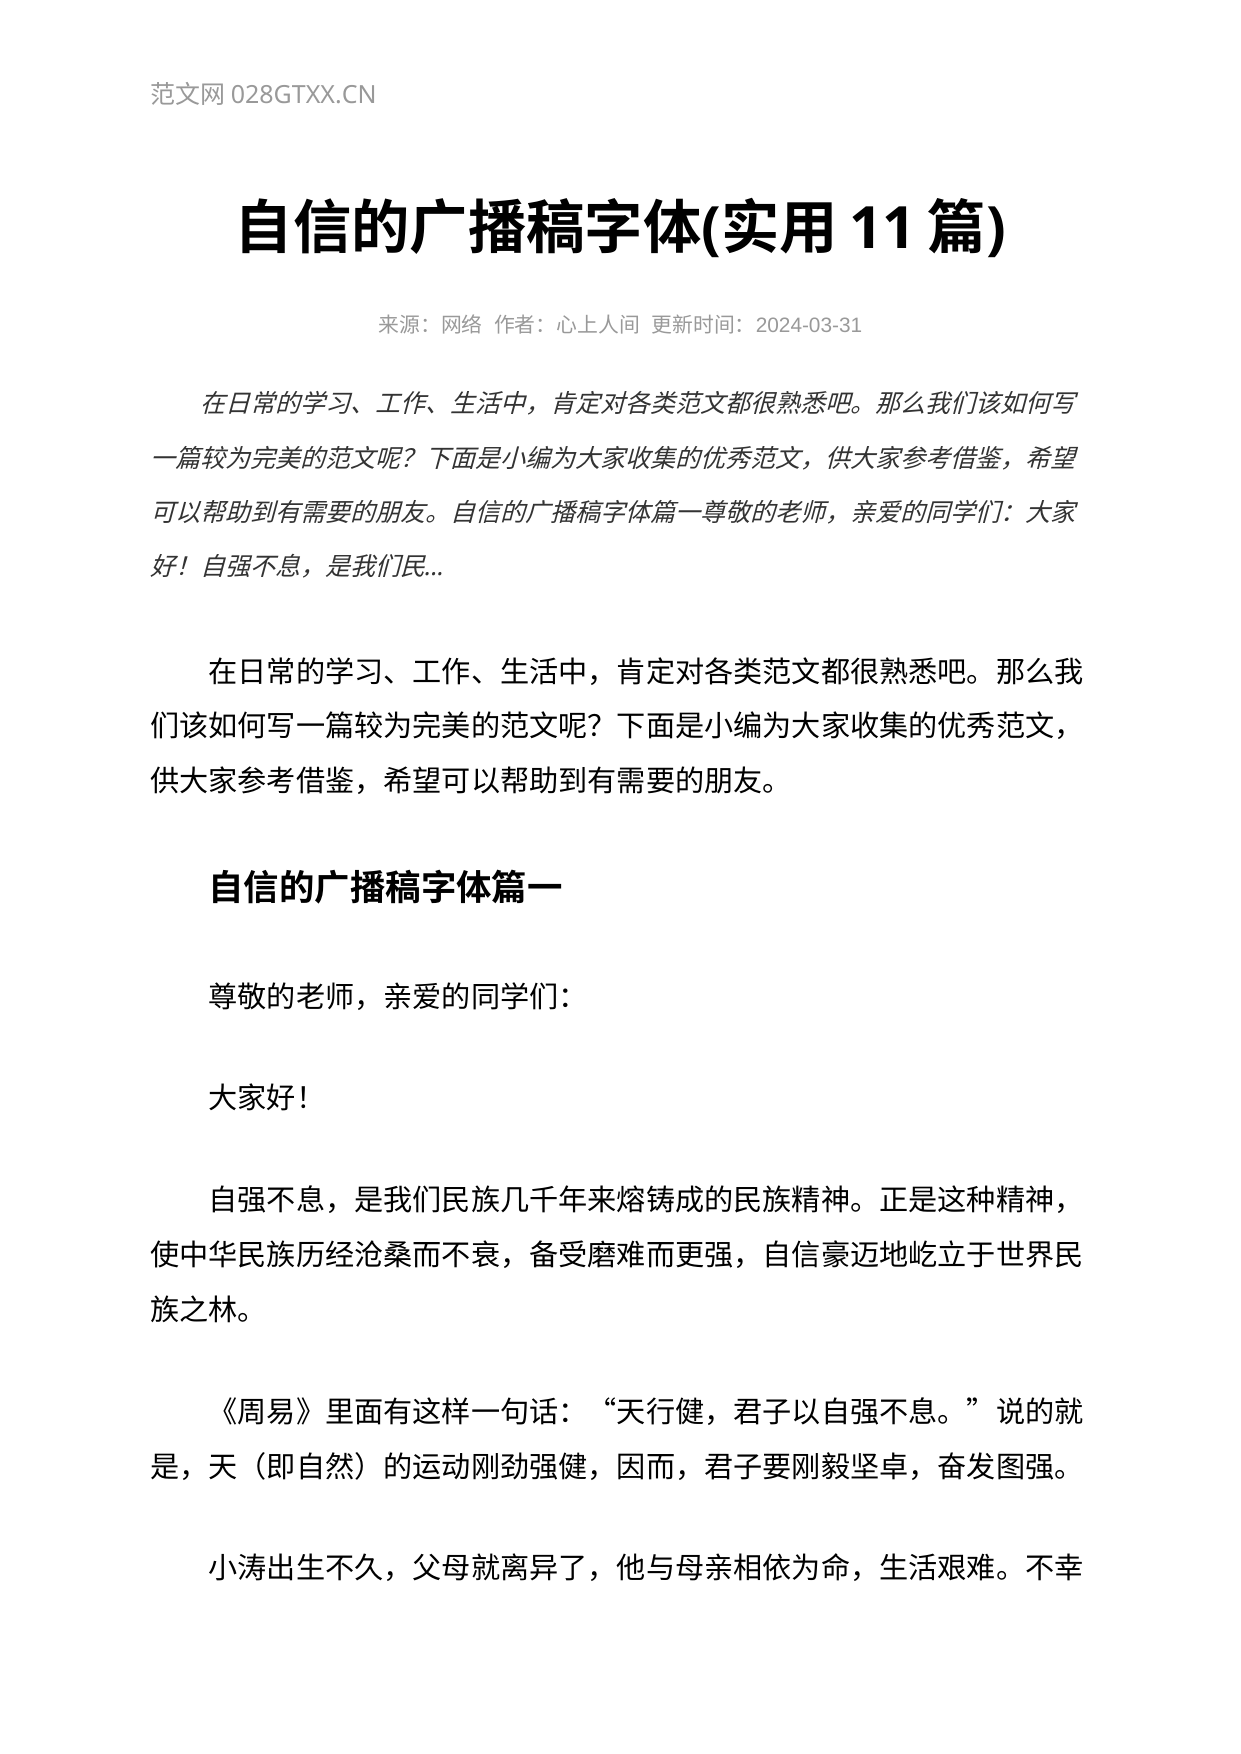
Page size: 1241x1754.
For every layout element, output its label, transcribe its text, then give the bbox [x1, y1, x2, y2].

text 尊敬的老师，亲爱的同学们： [150, 973, 1090, 1015]
text 在日常的学习、工作、生活中，肯定对各类范文都很熟悉吧。那么我们该如何写一篇较为完美的范文呢？下面是小编为大家收集的优秀范文，供大家参考借鉴，希望可以帮助到有需要的朋友。 [150, 648, 1090, 800]
text 大家好！ [150, 1075, 1090, 1117]
text 来源：网络 作者：心上人间 更新时间：2024-03-31 [150, 313, 1090, 337]
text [150, 1545, 1090, 1587]
text 《周易》里面有这样一句话：“天行健，君子以自强不息。”说的就是，天（即自然）的运动刚劲强健，因而，君子要刚毅坚卓，奋发图强。 [150, 1388, 1090, 1485]
text 在日常的学习、工作、生活中，肯定对各类范文都很熟悉吧。那么我们该如何写一篇较为完美的范文呢？下面是小编为大家收集的优秀范文，供大家参考借鉴，希望可以帮助到有需要的朋友。自信的广播稿字体篇一尊敬的老师，亲爱的同学们：大家好！自强不息，是我们民... [150, 384, 1090, 583]
subtitle 自信的广播稿字体(实用11篇) [150, 181, 1090, 266]
text 自强不息，是我们民族几千年来熔铸成的民族精神。正是这种精神，使中华民族历经沧桑而不衰，备受磨难而更强，自信豪迈地屹立于世界民族之林。 [150, 1177, 1090, 1329]
text 自信的广播稿字体篇一 [150, 860, 1090, 911]
